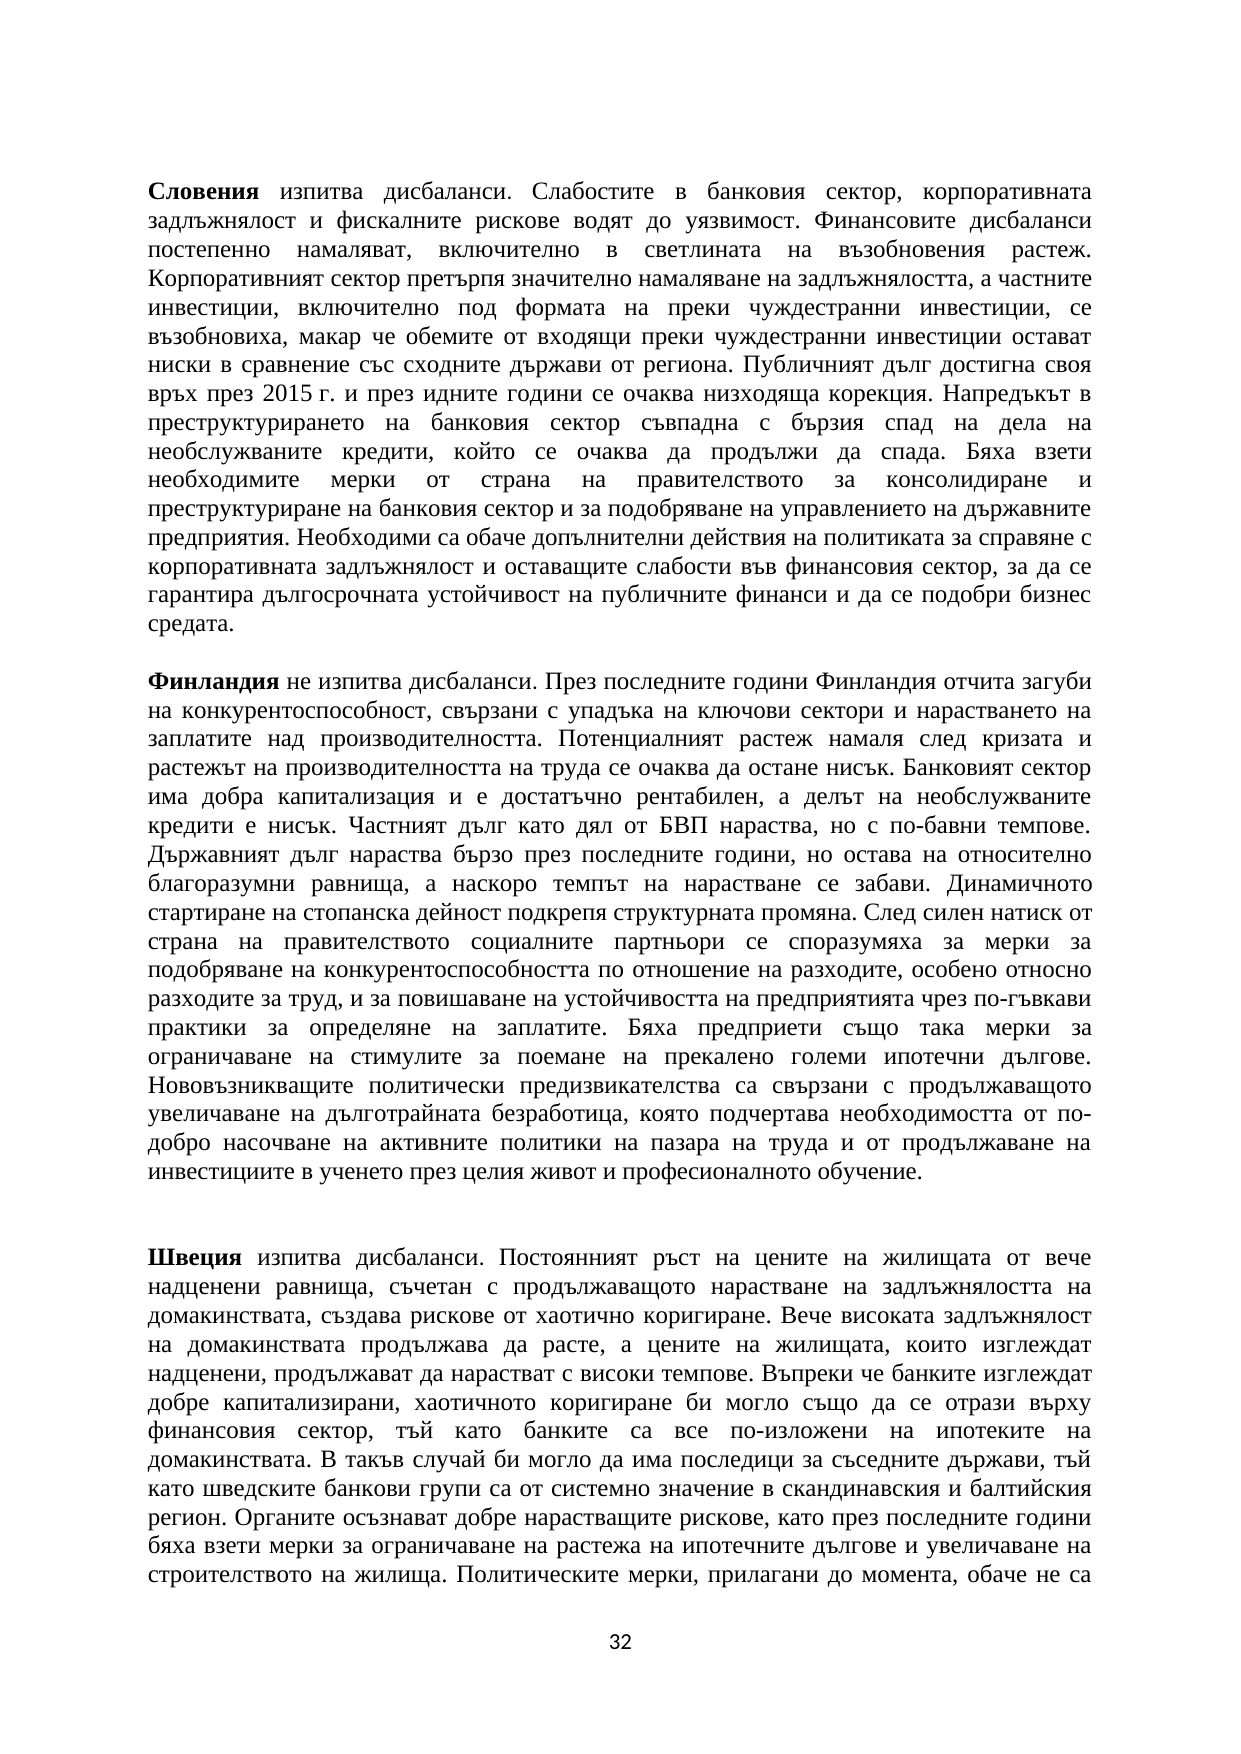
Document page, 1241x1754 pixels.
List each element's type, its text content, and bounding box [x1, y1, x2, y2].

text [148, 1242, 1093, 1588]
text Финландия не изпитва дисбаланси. През последните години Финландия отчита загуби на конкурентоспособност, свързани с упадъка на ключови сектори и нарастването на заплатите над производителността. Потенциалният растеж намаля след кризата и растежът на производителността на труда се очаква да остане нисък. Банковият сектор има добра капитализация и е достатъчно рентабилен, а делът на необслужваните кредити е нисък. Частният дълг като дял от БВП нараства, но с по-бавни темпове. Държавният дълг нараства бързо през последните години, но остава на относително благоразумни равнища, а наскоро темпът на нарастване се забави. Динамичното стартиране на стопанска дейност подкрепя структурната промяна. След силен натиск от страна на правителството социалните партньори се споразумяха за мерки за подобряване на конкурентоспособността по отношение на разходите, особено относно разходите за труд, и за повишаване на устойчивостта на предприятията чрез по-гъвкави практики за определяне на заплатите. Бяха предприети също така мерки за ограничаване на стимулите за поемане на прекалено големи ипотечни дългове. Нововъзникващите политически предизвикателства са свързани с продължаващото увеличаване на дълготрайната безработица, която подчертава необходимостта от по-добро насочване на активните политики на пазара на труда и от продължаване на инвестициите в ученето през целия живот и професионалното обучение. [148, 666, 1093, 1185]
text Словения изпитва дисбаланси. Слабостите в банковия сектор, корпоративната задлъжнялост и фискалните рискове водят до уязвимост. Финансовите дисбаланси постепенно намаляват, включително в светлината на възобновения растеж. Корпоративният сектор претърпя значително намаляване на задлъжнялостта, а частните инвестиции, включително под формата на преки чуждестранни инвестиции, се възобновиха, макар че обемите от входящи преки чуждестранни инвестиции остават ниски в сравнение със сходните държави от региона. Публичният дълг достигна своя връх през 2015 г. и през идните години се очаква низходяща корекция. Напредъкът в преструктурирането на банковия сектор съвпадна с бързия спад на дела на необслужваните кредити, който се очаква да продължи да спада. Бяха взети необходимите мерки от страна на правителството за консолидиране и преструктуриране на банковия сектор и за подобряване на управлението на държавните предприятия. Необходими са обаче допълнителни действия на политиката за справяне с корпоративната задлъжнялост и оставащите слабости във финансовия сектор, за да се гарантира дългосрочната устойчивост на публичните финанси и да се подобри бизнес средата. [148, 176, 1093, 637]
